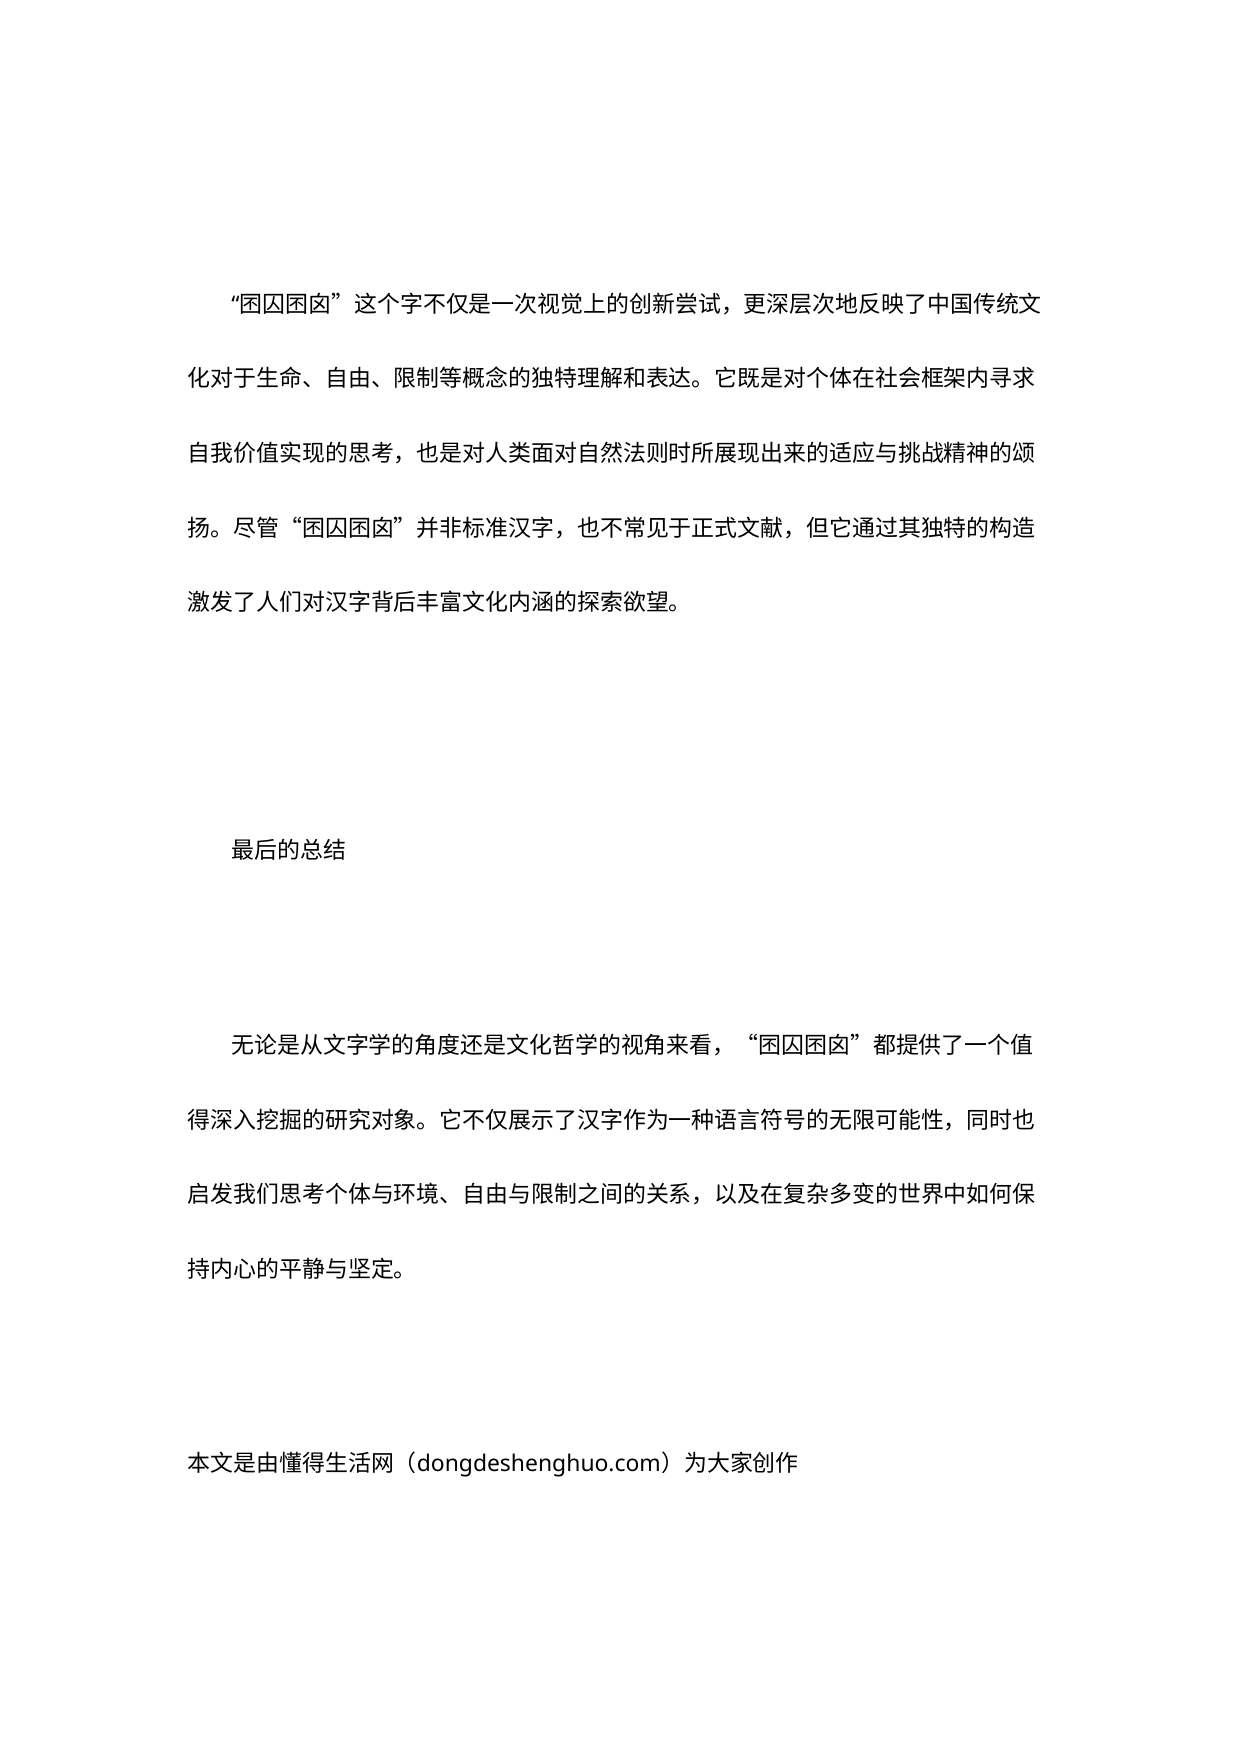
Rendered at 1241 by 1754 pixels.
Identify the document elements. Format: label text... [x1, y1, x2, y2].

text 最后的总结 [187, 817, 1053, 882]
text “囨囚囨囟”这个字不仅是一次视觉上的创新尝试，更深层次地反映了中国传统文化对于生命、自由、限制等概念的独特理解和表达。它既是对个体在社会框架内寻求自我价值实现的思考，也是对人类面对自然法则时所展现出来的适应与挑战精神的颂扬。尽管“囨囚囨囟”并非标准汉字，也不常见于正式文献，但它通过其独特的构造激发了人们对汉字背后丰富文化内涵的探索欲望。 [187, 270, 1053, 633]
text 无论是从文字学的角度还是文化哲学的视角来看，“囨囚囨囟”都提供了一个值得深入挖掘的研究对象。它不仅展示了汉字作为一种语言符号的无限可能性，同时也启发我们思考个体与环境、自由与限制之间的关系，以及在复杂多变的世界中如何保持内心的平静与坚定。 [187, 1011, 1053, 1300]
text 本文是由懂得生活网（dongdeshenghuo.com）为大家创作 [187, 1429, 1053, 1494]
